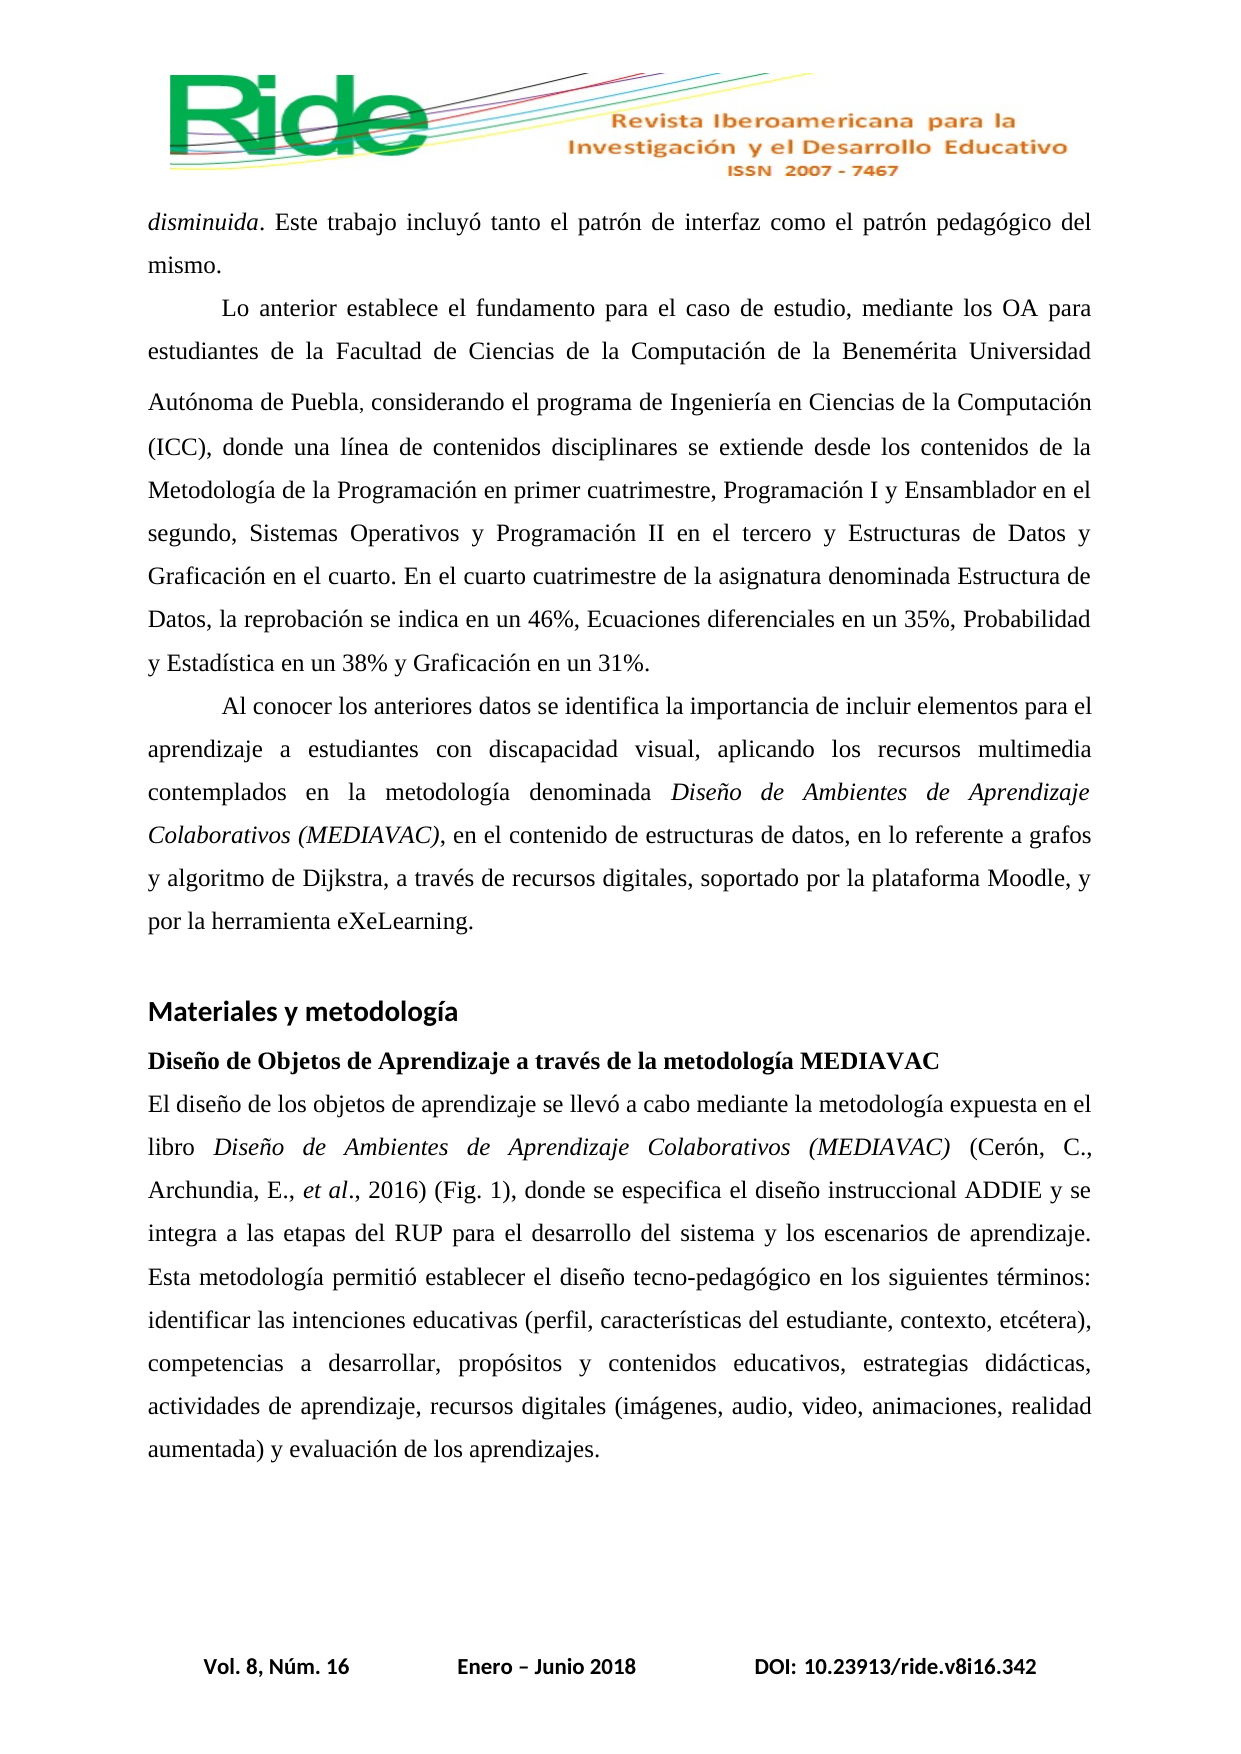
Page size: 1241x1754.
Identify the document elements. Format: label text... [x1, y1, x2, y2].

text Diseño de Objetos de Aprendizaje a través de la metodología MEDIAVAC [148, 1046, 1092, 1075]
text El diseño de los objetos de aprendizaje se llevó a cabo mediante la metodología expuesta en el libro Diseño de Ambientes de Aprendizaje Colaborativos (MEDIAVAC) (Cerón, C., Archundia, E., et al., 2016) (Fig. 1), donde se especifica el diseño instruccional ADDIE y se integra a las etapas del RUP para el desarrollo del sistema y los escenarios de aprendizaje. Esta metodología permitió establecer el diseño tecno-pedagógico en los siguientes términos: identificar las intenciones educativas (perfil, características del estudiante, contexto, etcétera), competencias a desarrollar, propósitos y contenidos educativos, estrategias didácticas, actividades de aprendizaje, recursos digitales (imágenes, audio, video, animaciones, realidad aumentada) y evaluación de los aprendizajes. [148, 1089, 1092, 1463]
text Al conocer los anteriores datos se identifica la importancia de incluir elementos para el aprendizaje a estudiantes con discapacidad visual, aplicando los recursos multimedia contemplados en la metodología denominada Diseño de Ambientes de Aprendizaje Colaborativos (MEDIAVAC), en el contenido de estructuras de datos, en lo referente a grafos y algoritmo de Dijkstra, a través de recursos digitales, soportado por la plataforma Moodle, y por la herramienta eXeLearning. [148, 691, 1092, 935]
text Lo anterior establece el fundamento para el caso de estudio, mediante los OA para estudiantes de la Facultad de Ciencias de la Computación de la Benemérita Universidad Autónoma de Puebla, considerando el programa de Ingeniería en Ciencias de la Computación (ICC), donde una línea de contenidos disciplinares se extiende desde los contenidos de la Metodología de la Programación en primer cuatrimestre, Programación I y Ensamblador en el segundo, Sistemas Operativos y Programación II en el tercero y Estructuras de Datos y Graficación en el cuarto. En el cuarto cuatrimestre de la asignatura denominada Estructura de Datos, la reprobación se indica en un 46%, Ecuaciones diferenciales en un 35%, Probabilidad y Estadística en un 38% y Graficación en un 31%. [148, 293, 1092, 676]
text Materiales y metodología [148, 993, 1092, 1028]
picture [169, 73, 1071, 180]
